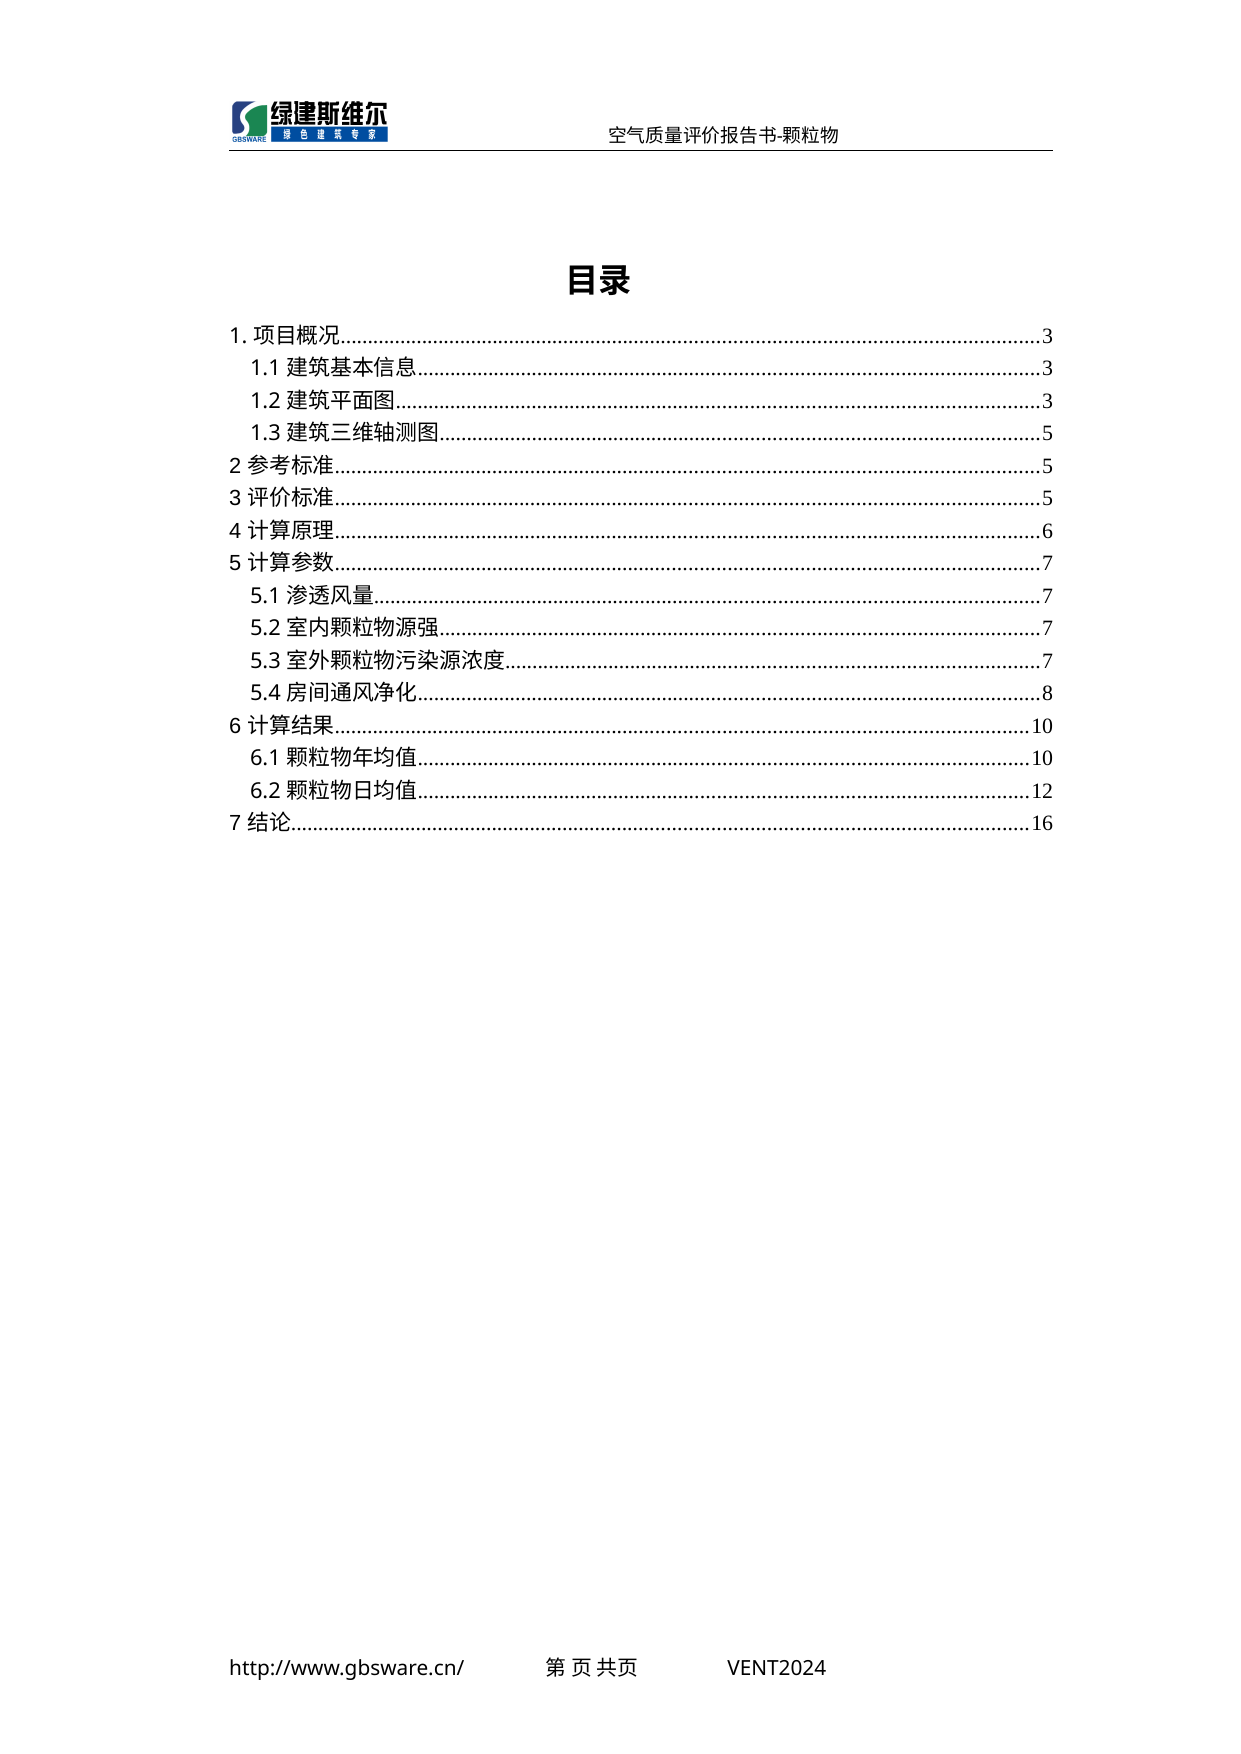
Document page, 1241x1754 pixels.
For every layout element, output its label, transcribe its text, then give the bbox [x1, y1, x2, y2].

text 6.2 颗粒物日均值 12 [250, 772, 1053, 805]
text 1.1 建筑基本信息 3 [250, 350, 1053, 382]
picture [228, 101, 389, 143]
text 5.3 室外颗粒物污染源浓度 7 [250, 642, 1053, 675]
text 6 计算结果 10 [229, 707, 1053, 740]
text 2 参考标准 5 [229, 447, 1053, 480]
text 5 计算参数 7 [229, 545, 1053, 577]
text 5.4 房间通风净化 8 [250, 675, 1053, 707]
text 5.1 渗透风量 7 [250, 577, 1053, 610]
text 5.2 室内颗粒物源强 7 [250, 610, 1053, 642]
subtitle 目录 [229, 245, 967, 310]
text 3 评价标准 5 [229, 480, 1053, 512]
text 1.3 建筑三维轴测图 5 [250, 415, 1053, 447]
text 1.2 建筑平面图 3 [250, 382, 1053, 415]
text 7 结论 16 [229, 805, 1053, 837]
text 6.1 颗粒物年均值 10 [250, 740, 1053, 772]
text 4 计算原理 6 [229, 512, 1053, 545]
text 1. 项目概况 3 [229, 317, 1053, 350]
